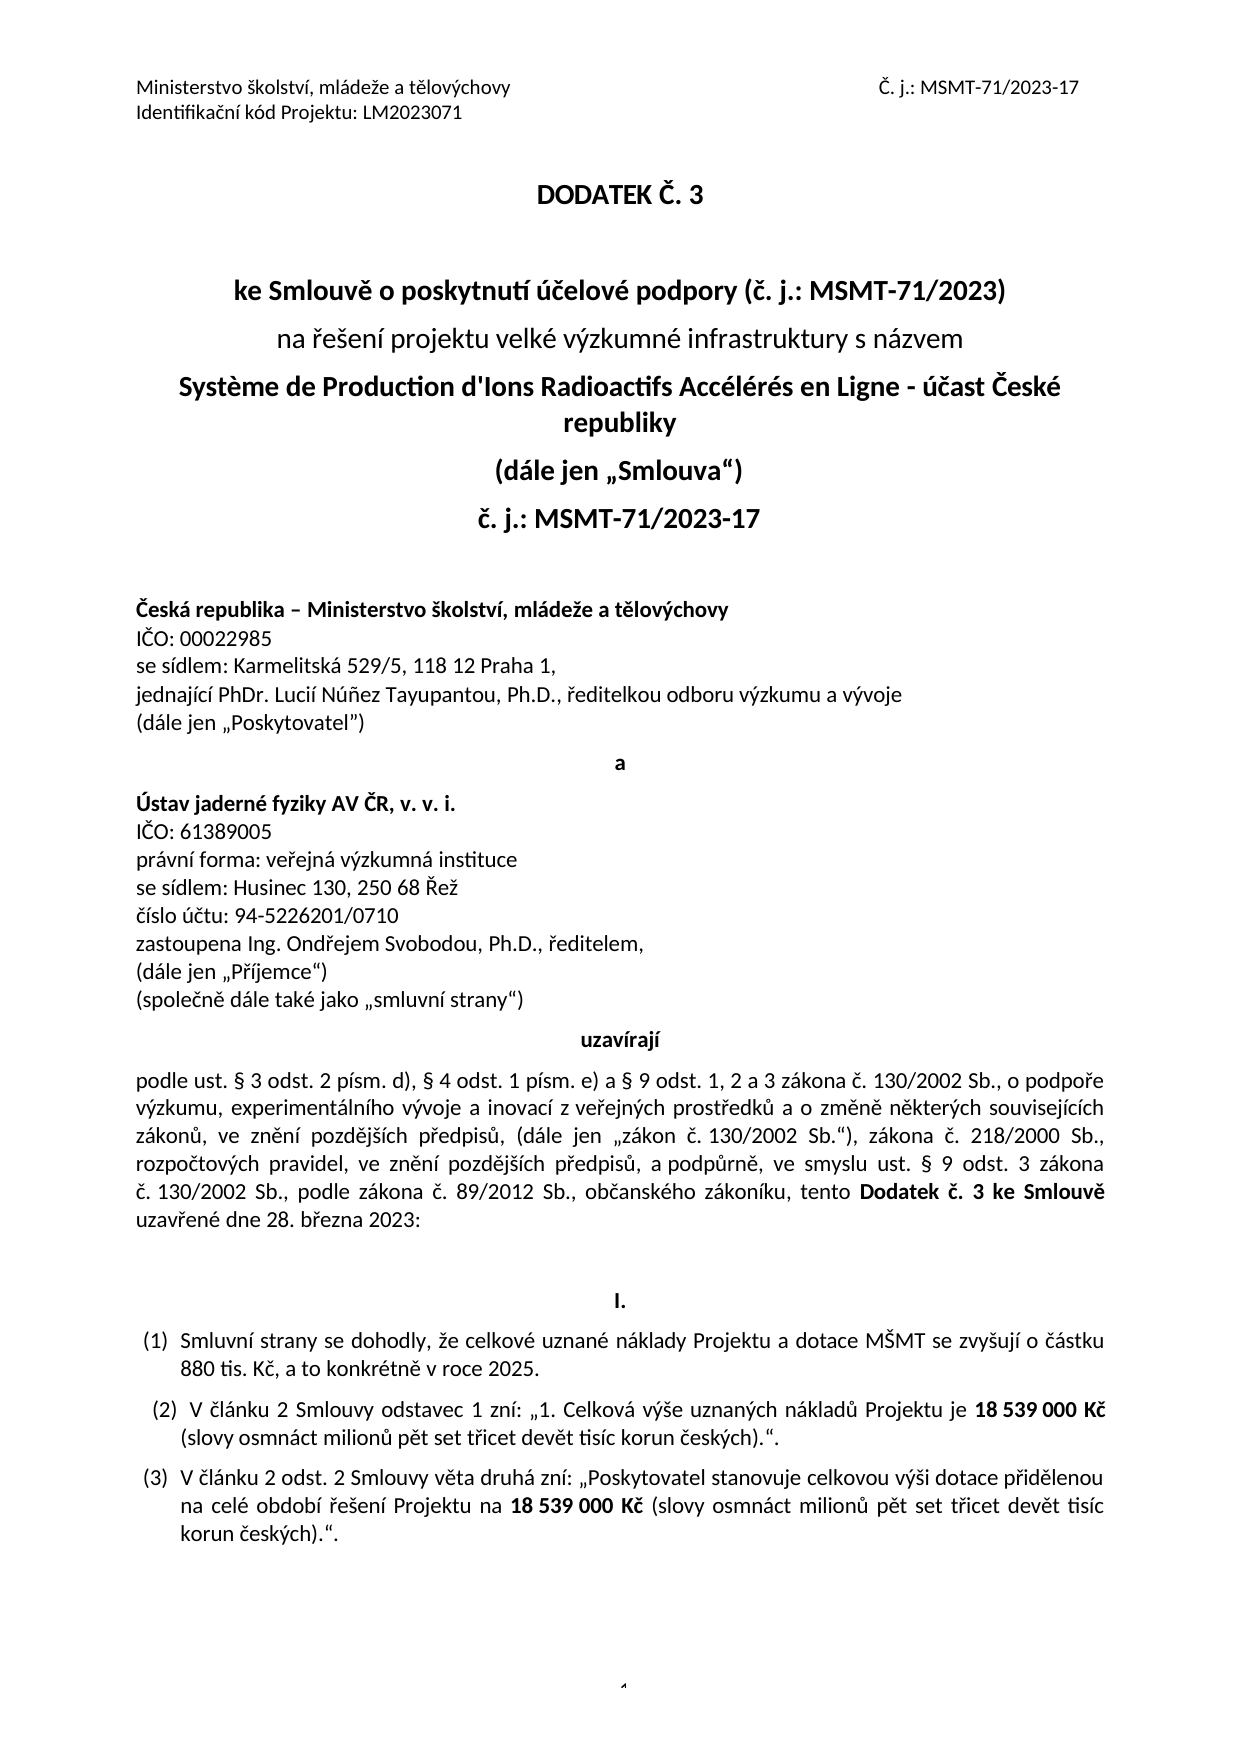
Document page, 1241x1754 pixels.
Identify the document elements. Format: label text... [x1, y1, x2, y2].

text (společně dále také jako „smluvní strany“) [136, 985, 1115, 1013]
subtitle uzavírají [232, 1025, 1008, 1053]
text (dále jen „Smlouva“) č. j.: MSMT-71/2023-17 [478, 452, 762, 536]
text (slovy osmnáct milionů pět set třicet devět tisíc korun českých).“. [180, 1423, 1115, 1451]
text Ústav jaderné fyziky AV ČR, v. v. i. [136, 789, 1115, 817]
text ke Smlouvě o poskytnutí účelové podpory (č. j.: MSMT-71/2023) [232, 272, 1008, 308]
list V článku 2 odst. 2 Smlouvy věta druhá zní: „Poskytovatel stanovuje celkovou výši dotace přidělenou na celé období řešení Projektu na 18 539 000 Kč (slovy osmnáct milionů pět set třicet devět tisíc korun českých).“. [143, 1463, 1105, 1547]
text se sídlem: Karmelitská 529/5, 118 12 Praha 1, [136, 652, 1115, 680]
subtitle Česká republika – Ministerstvo školství, mládeže a tělovýchovy [136, 596, 1115, 624]
text IČO: 61389005 [136, 817, 1115, 845]
text na řešení projektu velké výzkumné infrastruktury s názvem [177, 320, 1063, 356]
subtitle DODATEK Č. 3 [125, 176, 1115, 212]
list Smluvní strany se dohodly, že celkové uznané náklady Projektu a dotace MŠMT se zvyšují o částku 880 tis. Kč, a to konkrétně v roce 2025. [143, 1326, 1105, 1382]
subtitle Système de Production d'Ions Radioactifs Accélérés en Ligne - účast České republiky [177, 368, 1062, 439]
text IČO: 00022985 [136, 624, 1115, 652]
text právní forma: veřejná výzkumná instituce se sídlem: Husinec 130, 250 68 Řež [136, 845, 535, 901]
subtitle I. [177, 1286, 1063, 1314]
text zastoupena Ing. Ondřejem Svobodou, Ph.D., ředitelem, (dále jen „Příjemce“) [136, 929, 686, 985]
list V článku 2 Smlouvy odstavec 1 zní: „1. Celková výše uznaných nákladů Projektu je 18 539 000 Kč [143, 1395, 1115, 1423]
subtitle a [232, 748, 1008, 776]
text jednající PhDr. Lucií Núñez Tayupantou, Ph.D., ředitelkou odboru výzkumu a vývoje (dále jen „Poskytovatel”) [136, 680, 943, 736]
text podle ust. § 3 odst. 2 písm. d), § 4 odst. 1 písm. e) a § 9 odst. 1, 2 a 3 zákona č. 130/2002 Sb., o podpoře výzkumu, experimentálního vývoje a inovací z veřejných prostředků a o změně některých souvisejících zákonů, ve znění pozdějších předpisů, (dále jen „zákon č. 130/2002 Sb.“), zákona č. 218/2000 Sb., rozpočtových pravidel, ve znění pozdějších předpisů, a podpůrně, ve smyslu ust. § 9 odst. 3 zákona č. 130/2002 Sb., podle zákona č. 89/2012 Sb., občanského zákoníku, tento Dodatek č. 3 ke Smlouvě uzavřené dne 28. března 2023: [136, 1066, 1105, 1233]
text číslo účtu: 94-5226201/0710 [136, 901, 1115, 929]
